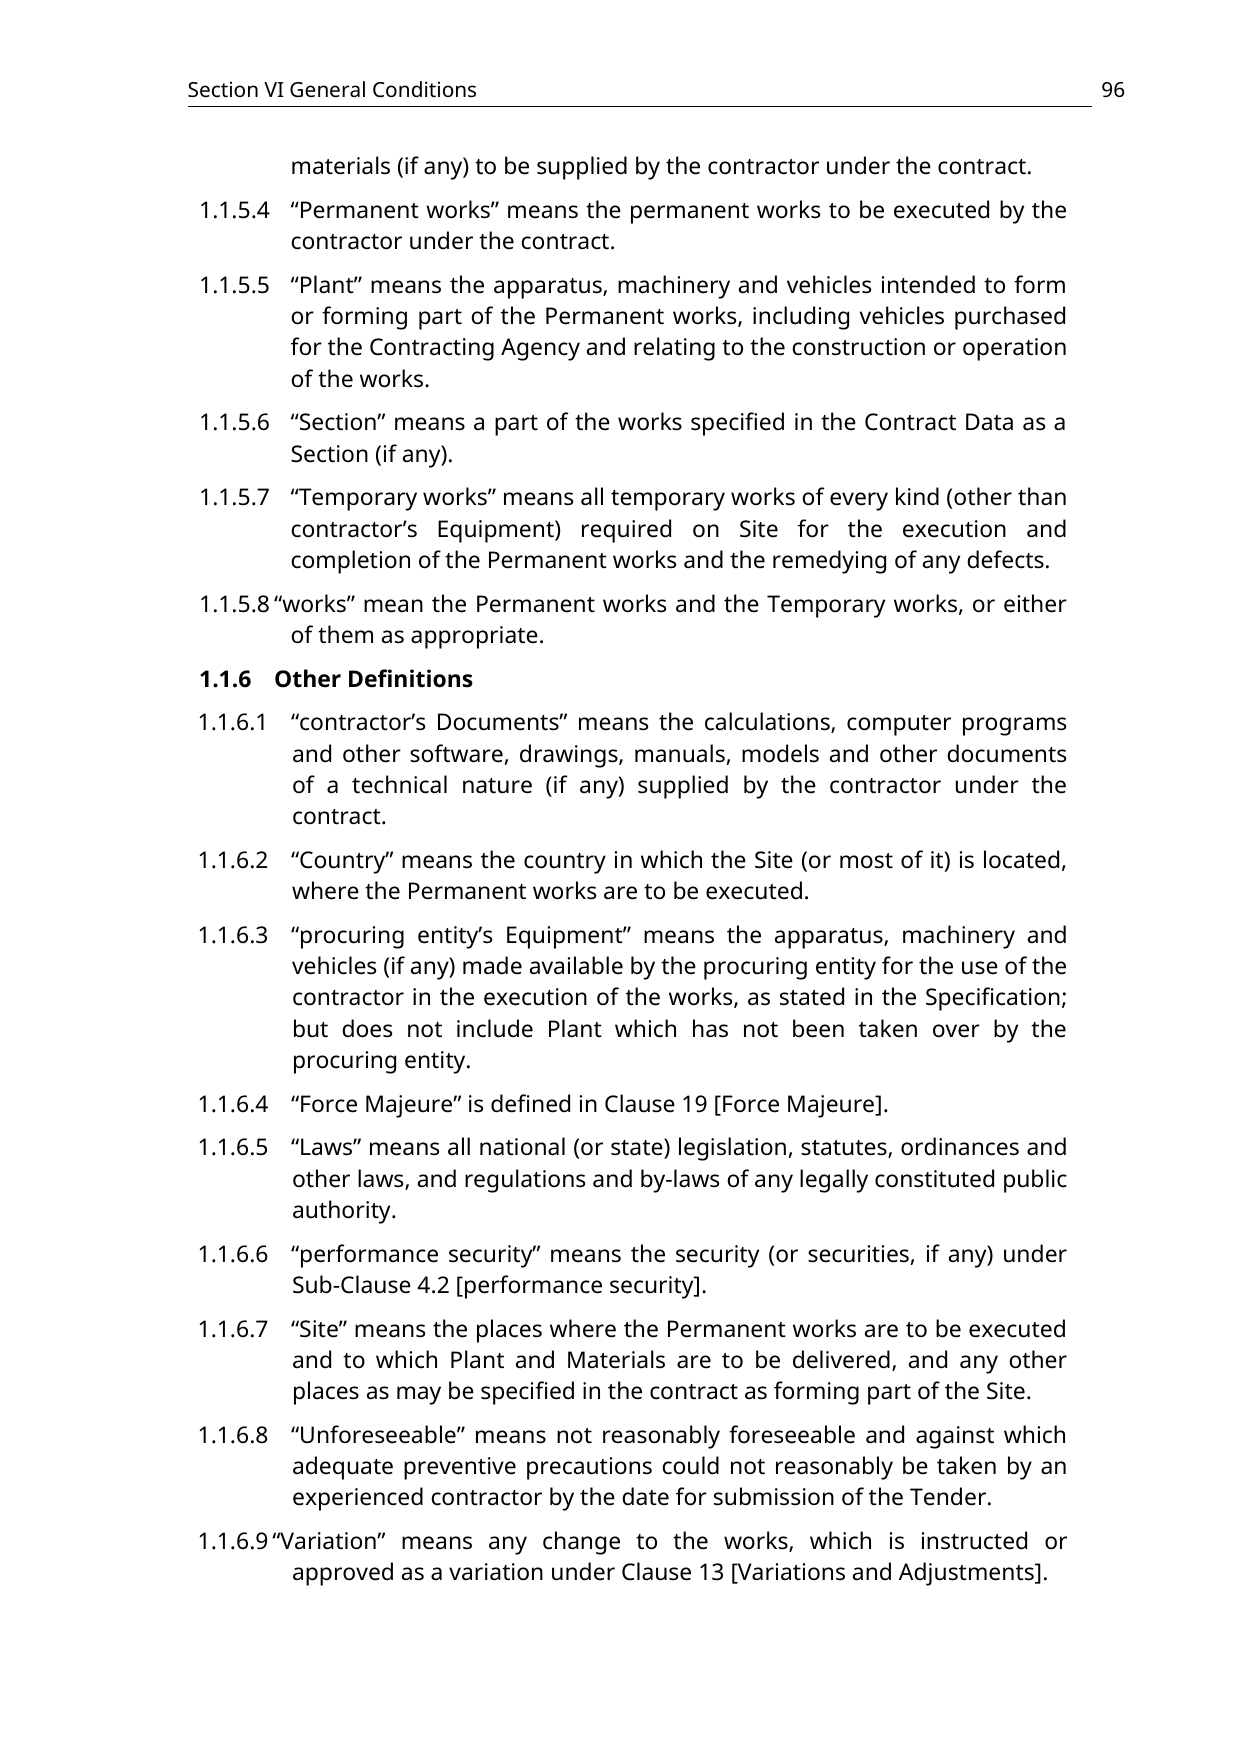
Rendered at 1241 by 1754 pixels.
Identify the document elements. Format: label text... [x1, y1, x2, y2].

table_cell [188, 150, 1079, 662]
table_cell 1.1.6 Other Definitions 1.1.6.1 “contractor’s Documents” means the calculations, computer programs and other software, drawings, manuals, models and other documents of a technical nature (if any) supplied by the contractor under the contract. 1.1.6.2 “Country” means the country in which the Site (or most of it) is located, where the Permanent works are to be executed. 1.1.6.3 “procuring entity’s Equipment” means the apparatus, machinery and vehicles (if any) made available by the procuring entity for the use of the contractor in the execution of the works, as stated in the Specification; but does not include Plant which has not been taken over by the procuring entity. 1.1.6.4 “Force Majeure” is defined in Clause 19 [Force Majeure]. 1.1.6.5 “Laws” means all national (or state) legislation, statutes, ordinances and other laws, and regulations and by-laws of any legally constituted public authority. 1.1.6.6 “performance security” means the security (or securities, if any) under Sub-Clause 4.2 [performance security]. 1.1.6.7 “Site” means the places where the Permanent works are to be executed and to which Plant and Materials are to be delivered, and any other places as may be specified in the contract as forming part of the Site. 1.1.6.8 “Unforeseeable” means not reasonably foreseeable and against which adequate preventive precautions could not reasonably be taken by an experienced contractor by the date for submission of the Tender. “Variation” means any change to the works, which is instructed or approved as a variation under Clause 13 [Variations and Adjustments]. [188, 663, 1079, 1600]
